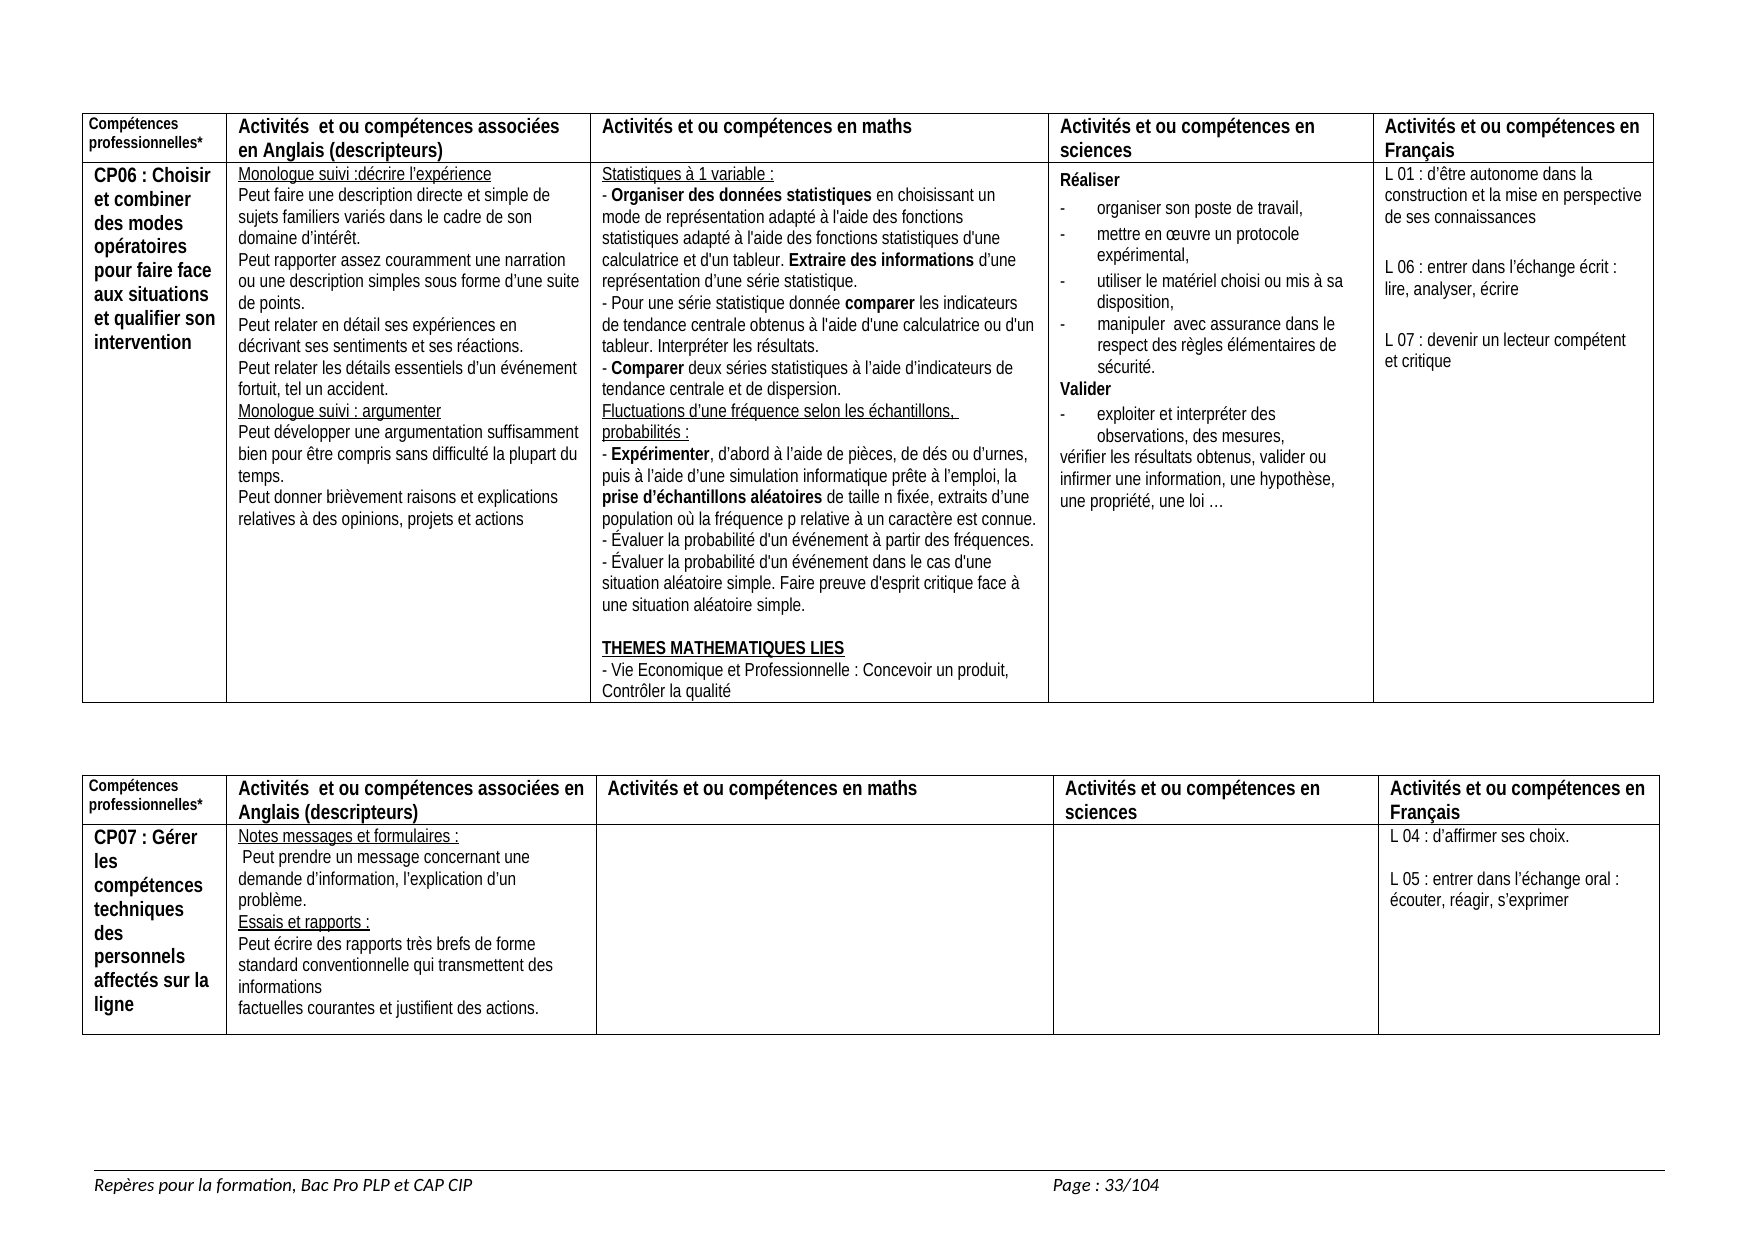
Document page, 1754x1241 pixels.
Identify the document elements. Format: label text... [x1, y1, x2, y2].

table_header Activités et ou compétences associées en Anglais (descripteurs) [227, 114, 590, 162]
table_header Activités et ou compétences en Français [1379, 776, 1659, 823]
table_cell Statistiques à 1 variable : - Organiser des données statistiques en choisissant un mode de représentation adapté à l'aide des fonctions statistiques adapté à l'aide des fonctions statistiques d'une calculatrice et d'un tableur. Extraire des informations d’une représentation d’une série statistique. - Pour une série statistique donnée comparer les indicateurs de tendance centrale obtenus à l'aide d'une calculatrice ou d'un tableur. Interpréter les résultats. - Comparer deux séries statistiques à l’aide d’indicateurs de tendance centrale et de dispersion. Fluctuations d’une fréquence selon les échantillons, probabilités : - Expérimenter, d’abord à l’aide de pièces, de dés ou d’urnes, puis à l’aide d’une simulation informatique prête à l’emploi, la prise d’échantillons aléatoires de taille n fixée, extraits d’une population où la fréquence p relative à un caractère est connue. - Évaluer la probabilité d'un événement à partir des fréquences. - Évaluer la probabilité d'un événement dans le cas d'une situation aléatoire simple. Faire preuve d'esprit critique face à une situation aléatoire simple. THEMES MATHEMATIQUES LIES - Vie Economique et Professionnelle : Concevoir un produit, Contrôler la qualité [591, 163, 1048, 702]
table_cell [1054, 825, 1378, 1034]
table_header Activités et ou compétences en maths [597, 776, 1053, 823]
table_header Activités et ou compétences en sciences [1054, 776, 1378, 823]
table_cell L 04 : d’affirmer ses choix. L 05 : entrer dans l’échange oral : écouter, réagir, s’exprimer [1379, 825, 1659, 1034]
table_header Compétences professionnelles* [83, 114, 226, 162]
table_cell L 01 : d’être autonome dans la construction et la mise en perspective de ses connaissances L 06 : entrer dans l’échange écrit : lire, analyser, écrire L 07 : devenir un lecteur compétent et critique [1374, 163, 1653, 702]
table_cell Monologue suivi :décrire l’expérience Peut faire une description directe et simple de sujets familiers variés dans le cadre de son domaine d’intérêt. Peut rapporter assez couramment une narration ou une description simples sous forme d’une suite de points. Peut relater en détail ses expériences en décrivant ses sentiments et ses réactions. Peut relater les détails essentiels d’un événement fortuit, tel un accident. Monologue suivi : argumenter Peut développer une argumentation suffisamment bien pour être compris sans difficulté la plupart du temps. Peut donner brièvement raisons et explications relatives à des opinions, projets et actions [227, 163, 590, 702]
table_header Activités et ou compétences en maths [591, 114, 1048, 162]
table_cell CP06 : Choisir et combiner des modes opératoires pour faire face aux situations et qualifier son intervention [83, 163, 226, 702]
table_cell Notes messages et formulaires : Peut prendre un message concernant une demande d’information, l’explication d’un problème. Essais et rapports : Peut écrire des rapports très brefs de forme standard conventionnelle qui transmettent des informations factuelles courantes et justifient des actions. [227, 825, 596, 1034]
table_cell [597, 825, 1053, 1034]
table_header Activités et ou compétences en Français [1374, 114, 1653, 162]
table_header Activités et ou compétences associées en Anglais (descripteurs) [227, 776, 596, 823]
table_header Activités et ou compétences en sciences [1049, 114, 1373, 162]
table_header Compétences professionnelles* [83, 776, 226, 823]
table_cell CP07 : Gérer les compétences techniques des personnels affectés sur la ligne [83, 825, 226, 1034]
